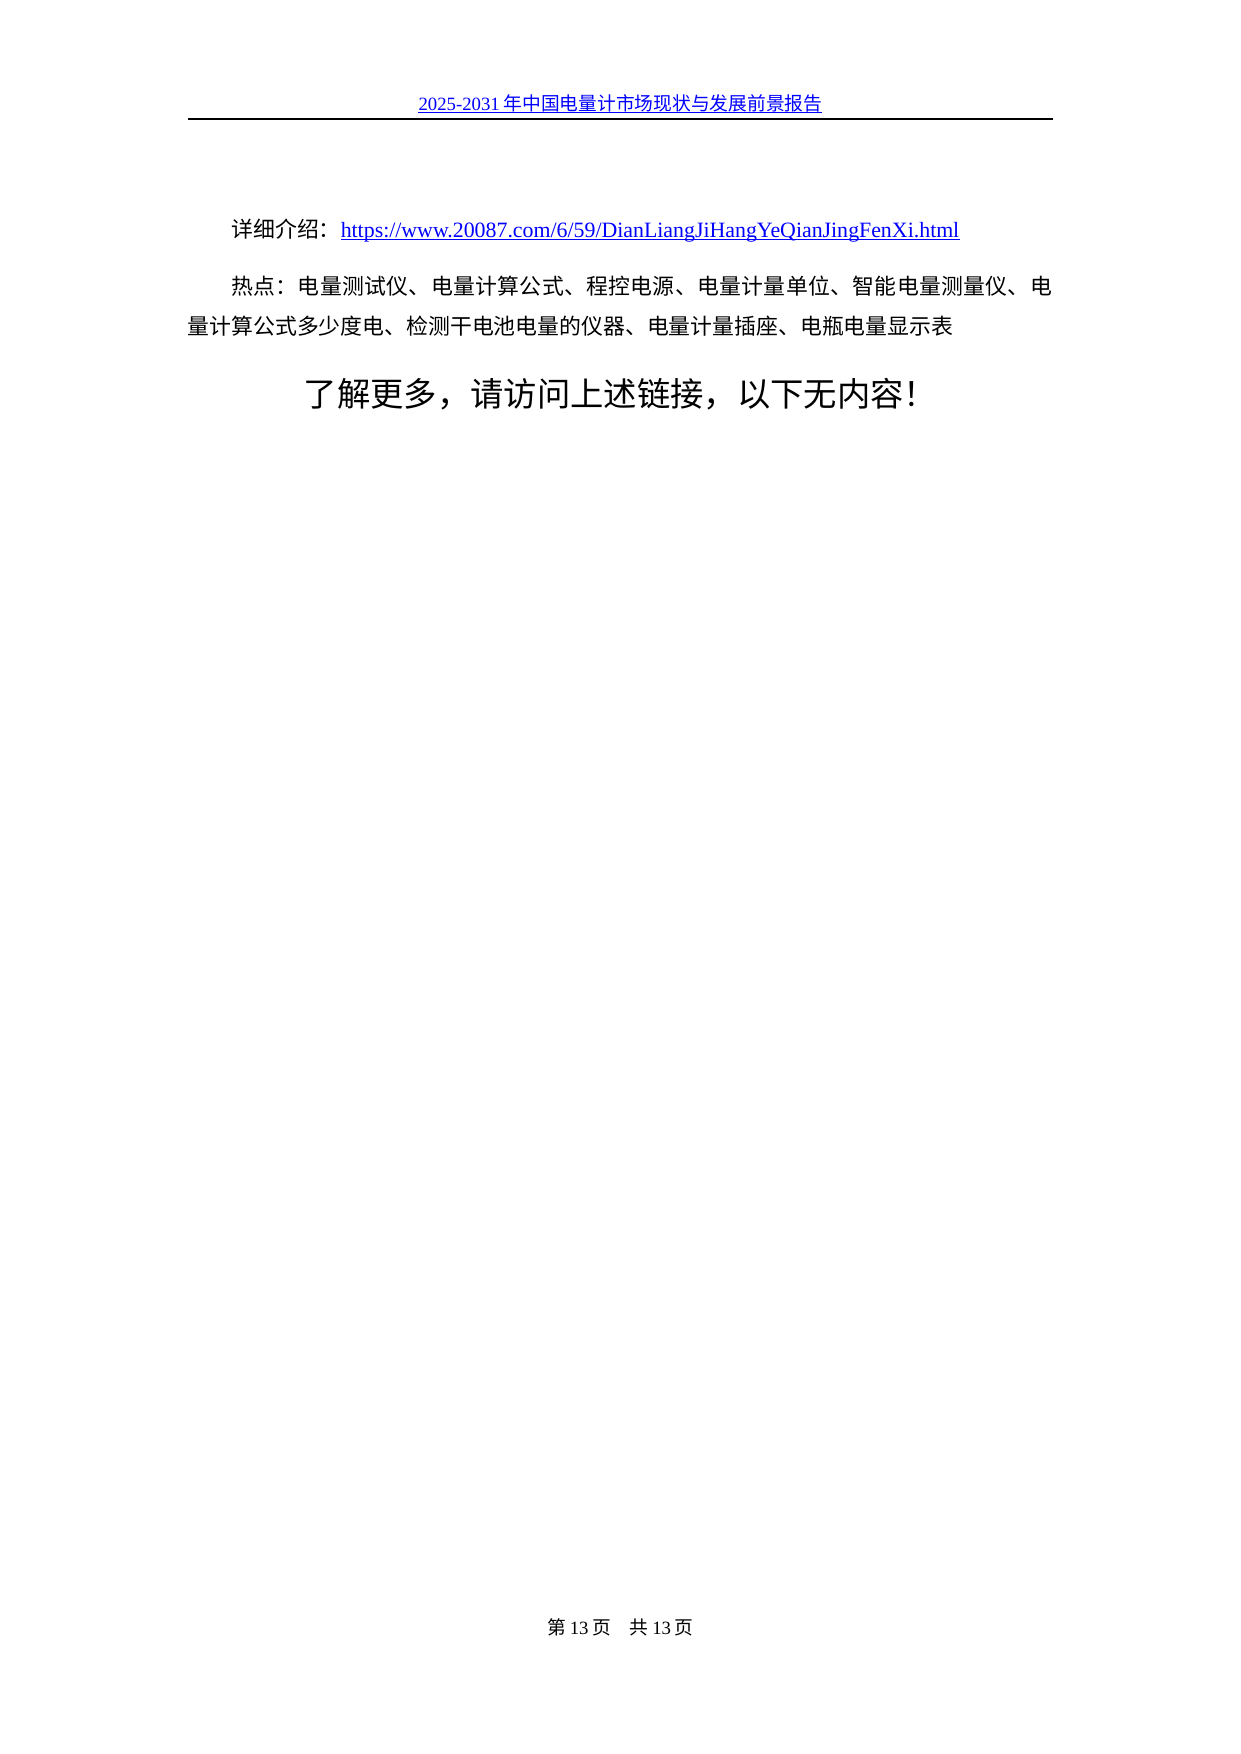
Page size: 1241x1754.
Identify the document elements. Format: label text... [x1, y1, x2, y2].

text 热点：电量测试仪、电量计算公式、程控电源、电量计量单位、智能电量测量仪、电量计算公式多少度电、检测干电池电量的仪器、电量计量插座、电瓶电量显示表 [187, 268, 1053, 341]
text 详细介绍：https://www.20087.com/6/59/DianLiangJiHangYeQianJingFenXi.html [187, 212, 1053, 244]
title 了解更多，请访问上述链接，以下无内容！ [187, 359, 1053, 424]
